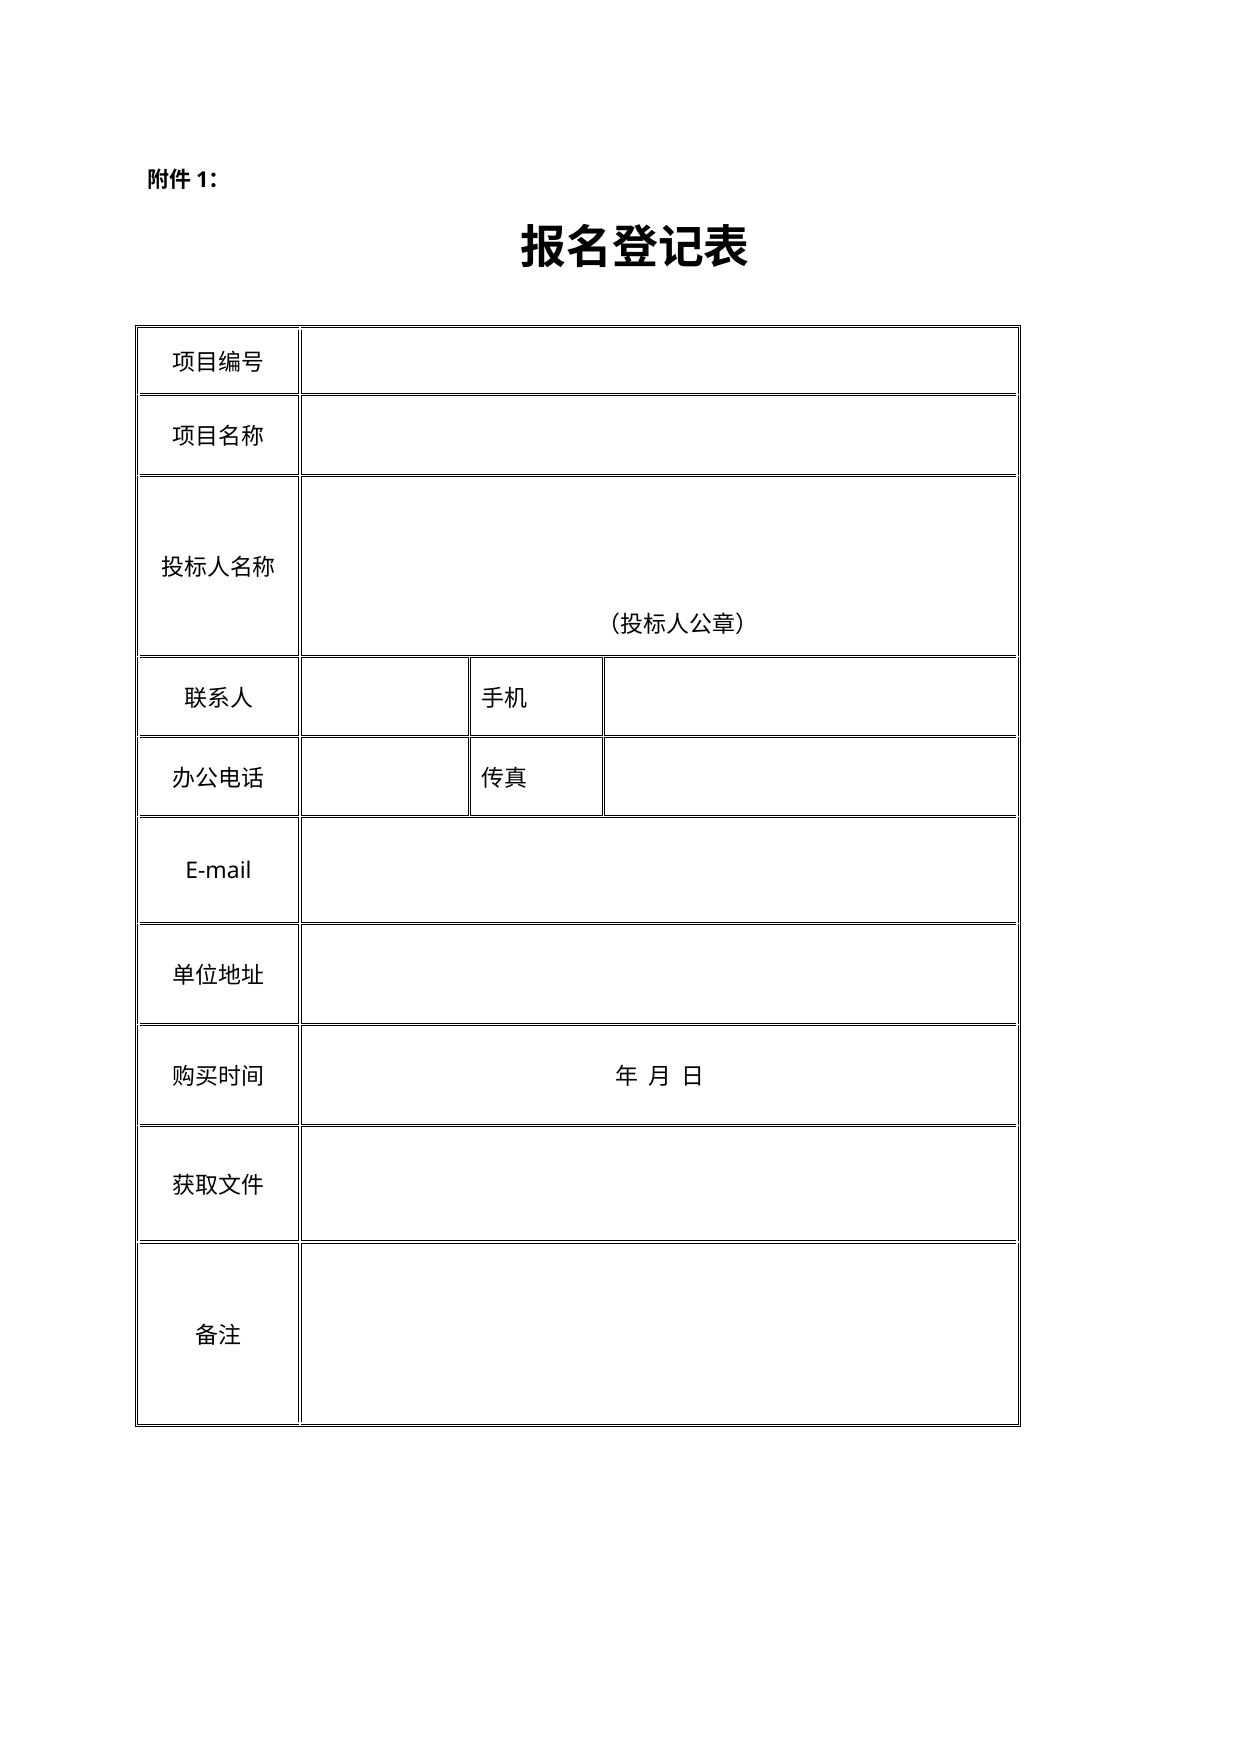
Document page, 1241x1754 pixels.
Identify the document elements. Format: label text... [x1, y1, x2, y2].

table_cell [302, 658, 468, 735]
table_cell [302, 922, 1018, 1023]
table_cell 办公电话 [138, 735, 298, 814]
table_cell （投标人公章） [300, 474, 1019, 655]
table_cell 联系人 [136, 655, 300, 735]
table_header [300, 328, 1018, 393]
table_cell [605, 735, 1018, 814]
table_cell 购买时间 [136, 1023, 300, 1124]
table_cell E-mail [138, 815, 298, 922]
table_cell 年 月 日 [300, 1023, 1019, 1124]
table_cell 备注 [136, 1240, 300, 1424]
table_cell 传真 [471, 738, 602, 814]
table_cell [302, 738, 468, 814]
table_cell 投标人名称 [136, 474, 300, 655]
table_cell 项目名称 [138, 393, 298, 474]
table_cell 手机 [471, 658, 602, 735]
table_cell [302, 393, 1018, 474]
table_cell [302, 815, 1018, 922]
table_header 项目编号 [138, 326, 300, 393]
table_cell [604, 655, 1019, 735]
table_cell 获取文件 [138, 1124, 298, 1240]
table_cell [300, 1240, 1019, 1424]
text 附件1： [148, 162, 1122, 194]
text 报名登记表 [148, 194, 1122, 292]
table_cell 单位地址 [138, 922, 298, 1023]
table_cell [302, 1124, 1018, 1240]
